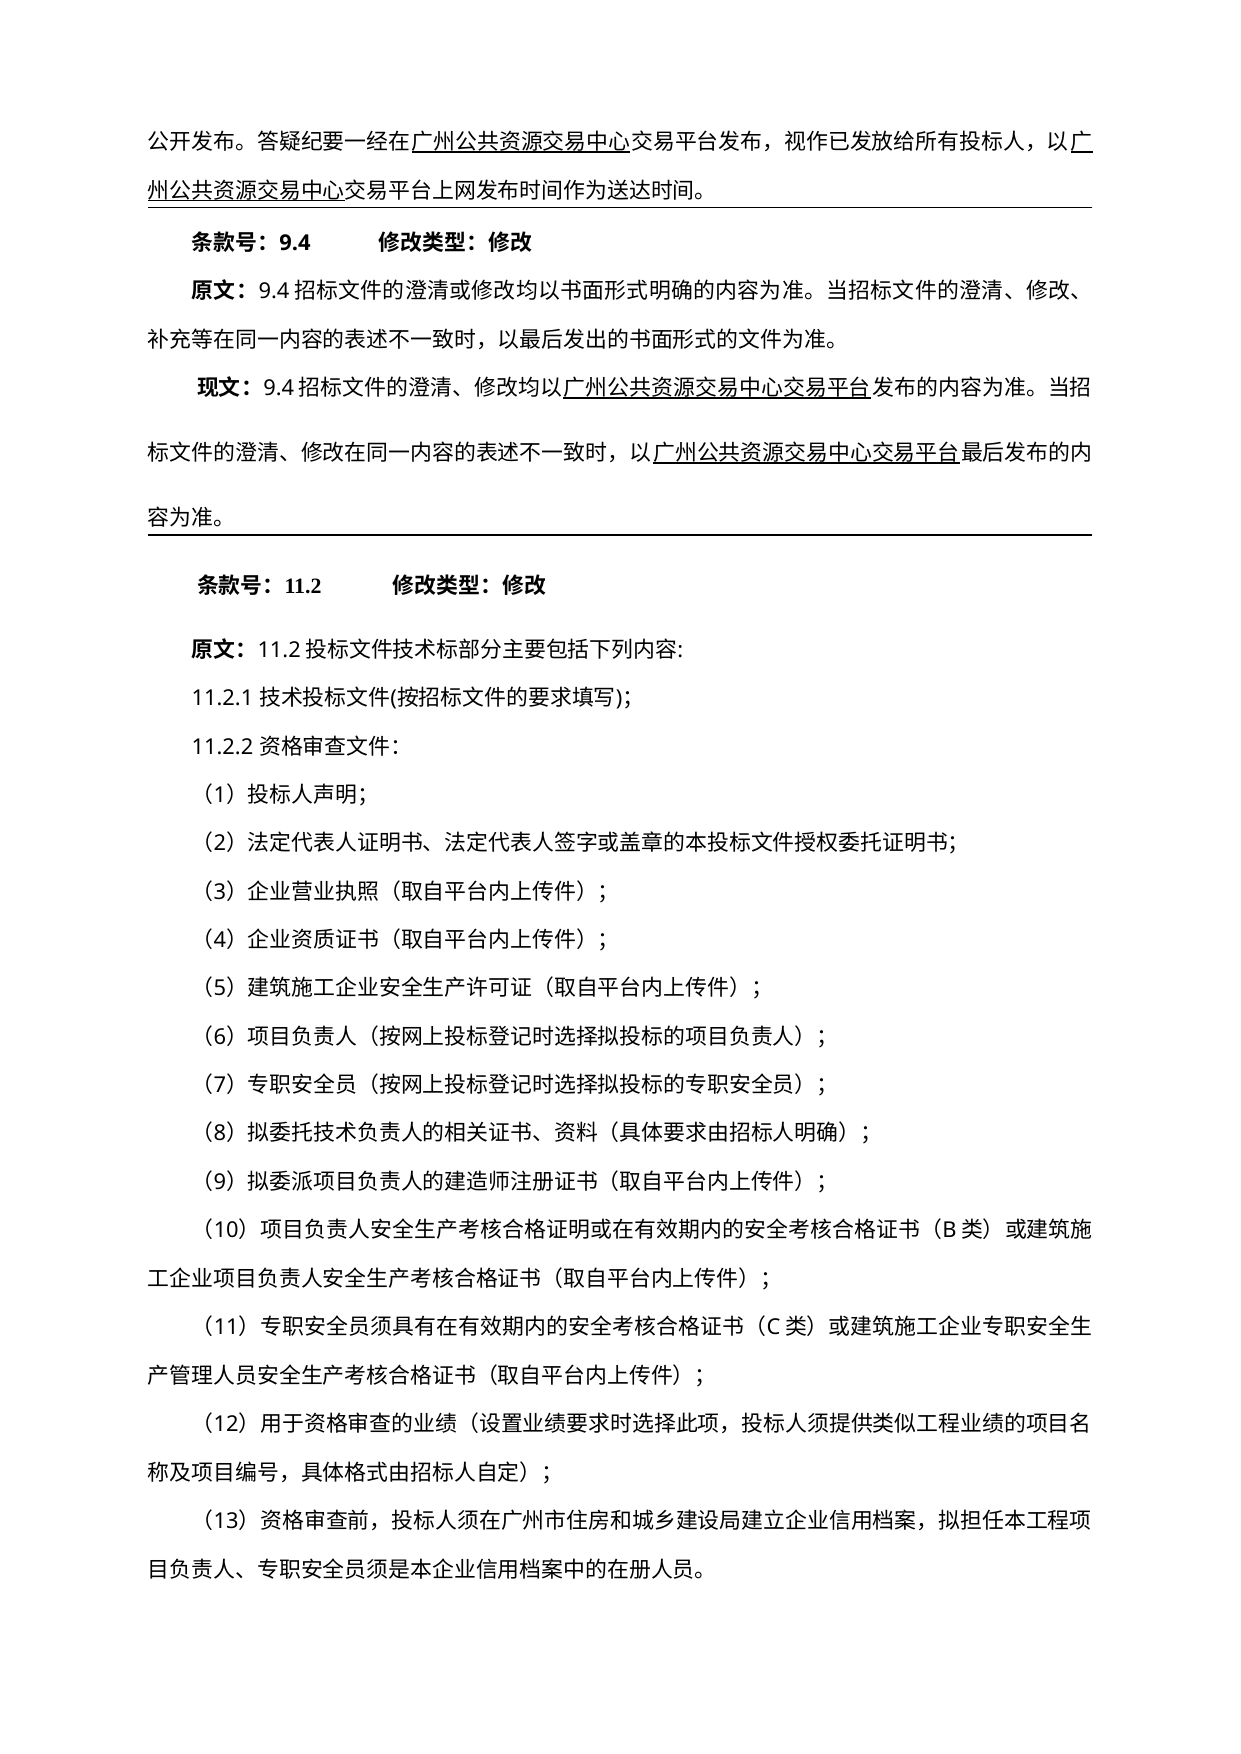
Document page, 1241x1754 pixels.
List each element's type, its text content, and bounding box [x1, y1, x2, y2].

text （7）专职安全员（按网上投标登记时选择拟投标的专职安全员）； [148, 1067, 1092, 1099]
text （11）专职安全员须具有在有效期内的安全考核合格证书（C类）或建筑施工企业专职安全生产管理人员安全生产考核合格证书（取自平台内上传件）； [148, 1309, 1092, 1390]
text 条款号：9.4 修改类型：修改 [148, 224, 1092, 257]
text 原文：9.4招标文件的澄清或修改均以书面形式明确的内容为准。当招标文件的澄清、修改、补充等在同一内容的表述不一致时，以最后发出的书面形式的文件为准。 [148, 273, 1092, 354]
text 原文：11.2投标文件技术标部分主要包括下列内容: [148, 632, 1092, 664]
text （3）企业营业执照（取自平台内上传件）； [148, 873, 1092, 906]
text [148, 123, 1092, 207]
text （4）企业资质证书（取自平台内上传件）； [148, 922, 1092, 954]
text 11.2.2 资格审查文件： [148, 728, 1092, 761]
text （10）项目负责人安全生产考核合格证明或在有效期内的安全考核合格证书（B类）或建筑施工企业项目负责人安全生产考核合格证书（取自平台内上传件）； [148, 1212, 1092, 1293]
text （12）用于资格审查的业绩（设置业绩要求时选择此项，投标人须提供类似工程业绩的项目名称及项目编号，具体格式由招标人自定）； [148, 1406, 1092, 1487]
text 11.2.1 技术投标文件(按招标文件的要求填写)； [148, 680, 1092, 712]
text （2）法定代表人证明书、法定代表人签字或盖章的本投标文件授权委托证明书； [148, 825, 1092, 857]
text （9）拟委派项目负责人的建造师注册证书（取自平台内上传件）； [148, 1163, 1092, 1196]
text （5）建筑施工企业安全生产许可证（取自平台内上传件）； [148, 970, 1092, 1002]
text （8）拟委托技术负责人的相关证书、资料（具体要求由招标人明确）； [148, 1115, 1092, 1147]
text （1）投标人声明； [148, 777, 1092, 809]
text （6）项目负责人（按网上投标登记时选择拟投标的项目负责人）； [148, 1018, 1092, 1051]
text 条款号：11.2 修改类型：修改 [148, 567, 1092, 600]
text 现文：9.4招标文件的澄清、修改均以广州公共资源交易中心交易平台发布的内容为准。当招标文件的澄清、修改在同一内容的表述不一致时，以广州公共资源交易中心交易平台最后发布的内容为准。 [148, 370, 1092, 534]
text （13）资格审查前，投标人须在广州市住房和城乡建设局建立企业信用档案，拟担任本工程项目负责人、专职安全员须是本企业信用档案中的在册人员。 [148, 1503, 1092, 1584]
